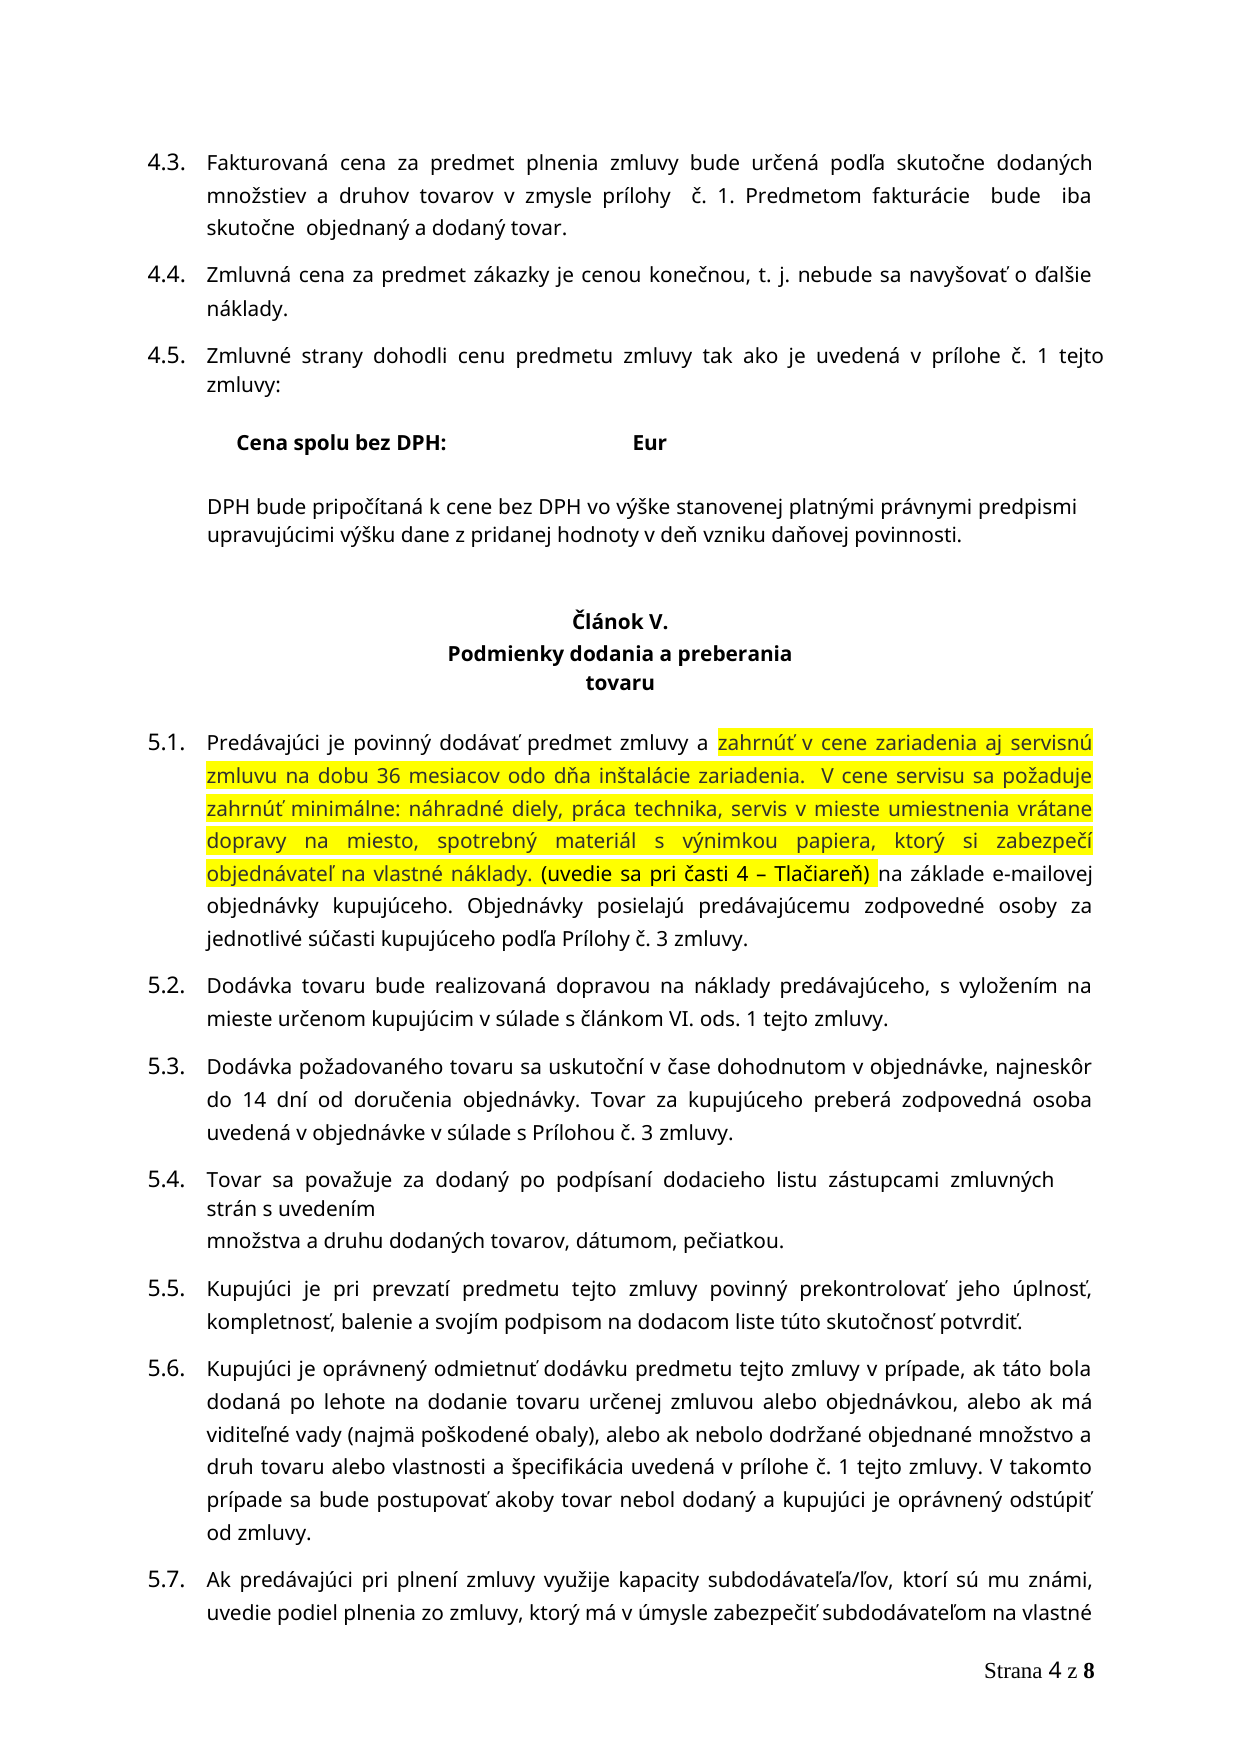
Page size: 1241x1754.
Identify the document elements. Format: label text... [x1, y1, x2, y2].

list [147, 1563, 1093, 1627]
list Tovar sa považuje za dodaný po podpísaní dodacieho listu zástupcami zmluvných strán s uvedením [147, 1163, 1105, 1222]
list Zmluvná cena za predmet zákazky je cenou konečnou, t. j. nebude sa navyšovať o ďalšie náklady. [147, 258, 1093, 322]
text Podmienky dodania a preberania tovaru [421, 639, 820, 696]
list Dodávka tovaru bude realizovaná dopravou na náklady predávajúceho, s vyložením na mieste určenom kupujúcim v súlade s článkom VI. ods. 1 tejto zmluvy. [147, 969, 1093, 1033]
list Predávajúci je povinný dodávať predmet zmluvy a zahrnúť v cene zariadenia aj servisnú zmluvu na dobu 36 mesiacov odo dňa inštalácie zariadenia. V cene servisu sa požaduje zahrnúť minimálne: náhradné diely, práca technika, servis v mieste umiestnenia vrátane dopravy na miesto, spotrebný materiál s výnimkou papiera, ktorý si zabezpečí objednávateľ na vlastné náklady. (uvedie sa pri časti 4 – Tlačiareň) na základe e-mailovej objednávky kupujúceho. Objednávky posielajú predávajúcemu zodpovedné osoby za jednotlivé súčasti kupujúceho podľa Prílohy č. 3 zmluvy. [147, 726, 1093, 953]
list Kupujúci je pri prevzatí predmetu tejto zmluvy povinný prekontrolovať jeho úplnosť, kompletnosť, balenie a svojím podpisom na dodacom liste túto skutočnosť potvrdiť. [147, 1272, 1093, 1335]
text množstva a druhu dodaných tovarov, dátumom, pečiatkou. [206, 1226, 1105, 1255]
text Cena spolu bez DPH: Eur [236, 428, 1105, 456]
list Fakturovaná cena za predmet plnenia zmluvy bude určená podľa skutočne dodaných množstiev a druhov tovarov v zmysle prílohy č. 1. Predmetom fakturácie bude iba skutočne objednaný a dodaný tovar. [147, 146, 1093, 242]
list Kupujúci je oprávnený odmietnuť dodávku predmetu tejto zmluvy v prípade, ak táto bola dodaná po lehote na dodanie tovaru určenej zmluvou alebo objednávkou, alebo ak má viditeľné vady (najmä poškodené obaly), alebo ak nebolo dodržané objednané množstvo a druh tovaru alebo vlastnosti a špecifikácia uvedená v prílohe č. 1 tejto zmluvy. V takomto prípade sa bude postupovať akoby tovar nebol dodaný a kupujúci je oprávnený odstúpiť od zmluvy. [147, 1352, 1093, 1546]
list Dodávka požadovaného tovaru sa uskutoční v čase dohodnutom v objednávke, najneskôr do 14 dní od doručenia objednávky. Tovar za kupujúceho preberá zodpovedná osoba uvedená v objednávke v súlade s Prílohou č. 3 zmluvy. [147, 1049, 1093, 1146]
text DPH bude pripočítaná k cene bez DPH vo výške stanovenej platnými právnymi predpismi upravujúcimi výšku dane z pridanej hodnoty v deň vzniku daňovej povinnosti. [207, 492, 1078, 549]
text Článok V. [421, 607, 820, 635]
list Zmluvné strany dohodli cenu predmetu zmluvy tak ako je uvedená v prílohe č. 1 tejto zmluvy: [147, 339, 1105, 399]
